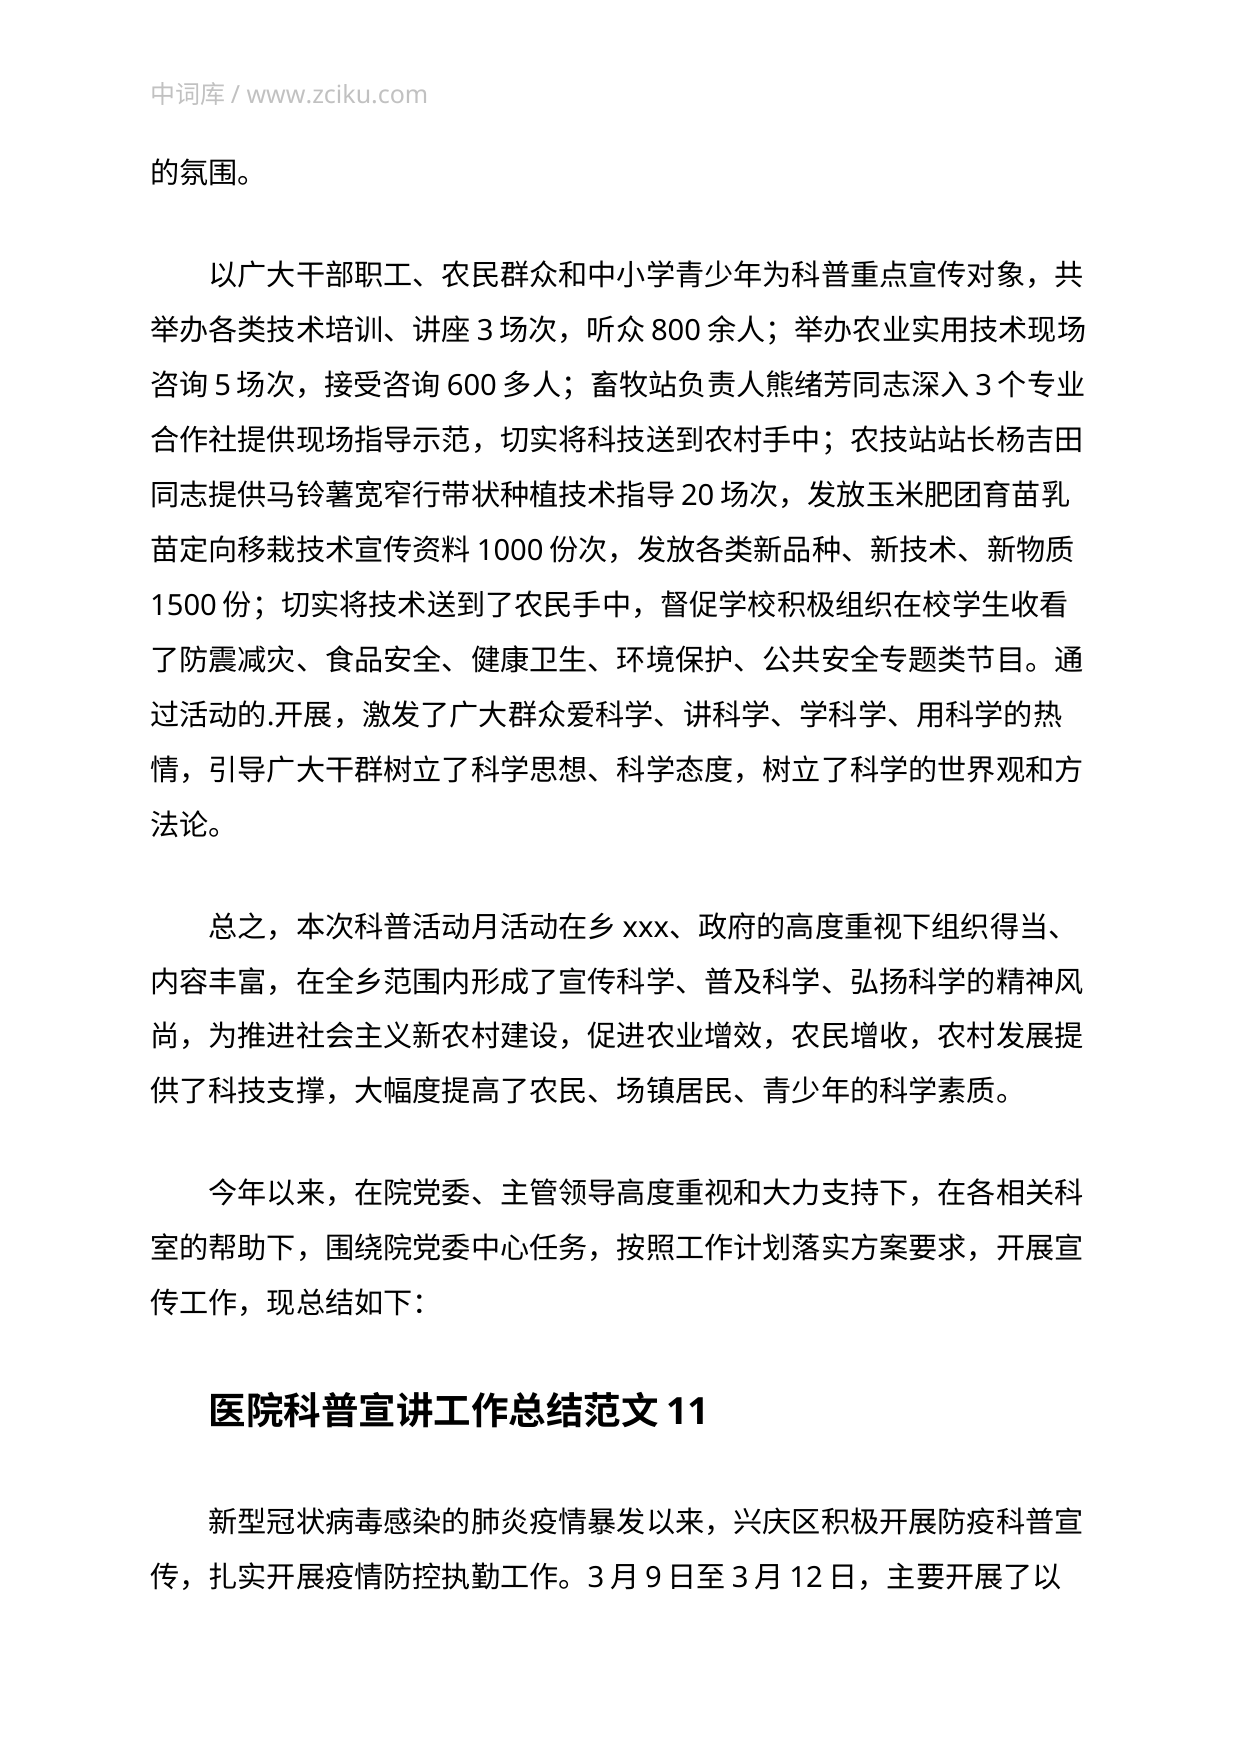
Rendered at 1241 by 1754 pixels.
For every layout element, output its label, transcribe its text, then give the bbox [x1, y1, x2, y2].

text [150, 1499, 1090, 1596]
text 总之，本次科普活动月活动在乡xxx、政府的高度重视下组织得当、内容丰富，在全乡范围内形成了宣传科学、普及科学、弘扬科学的精神风尚，为推进社会主义新农村建设，促进农业增效，农民增收，农村发展提供了科技支撑，大幅度提高了农民、场镇居民、青少年的科学素质。 [150, 903, 1090, 1110]
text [150, 150, 1090, 192]
text 今年以来，在院党委、主管领导高度重视和大力支持下，在各相关科室的帮助下，围绕院党委中心任务，按照工作计划落实方案要求，开展宣传工作，现总结如下： [150, 1170, 1090, 1322]
text 医院科普宣讲工作总结范文11 [150, 1381, 1090, 1436]
text 以广大干部职工、农民群众和中小学青少年为科普重点宣传对象，共举办各类技术培训、讲座3场次，听众800余人；举办农业实用技术现场咨询5场次，接受咨询600多人；畜牧站负责人熊绪芳同志深入3个专业合作社提供现场指导示范，切实将科技送到农村手中；农技站站长杨吉田同志提供马铃薯宽窄行带状种植技术指导20场次，发放玉米肥团育苗乳苗定向移栽技术宣传资料1000份次，发放各类新品种、新技术、新物质1500份；切实将技术送到了农民手中，督促学校积极组织在校学生收看了防震减灾、食品安全、健康卫生、环境保护、公共安全专题类节目。通过活动的.开展，激发了广大群众爱科学、讲科学、学科学、用科学的热情，引导广大干群树立了科学思想、科学态度，树立了科学的世界观和方法论。 [150, 252, 1090, 844]
